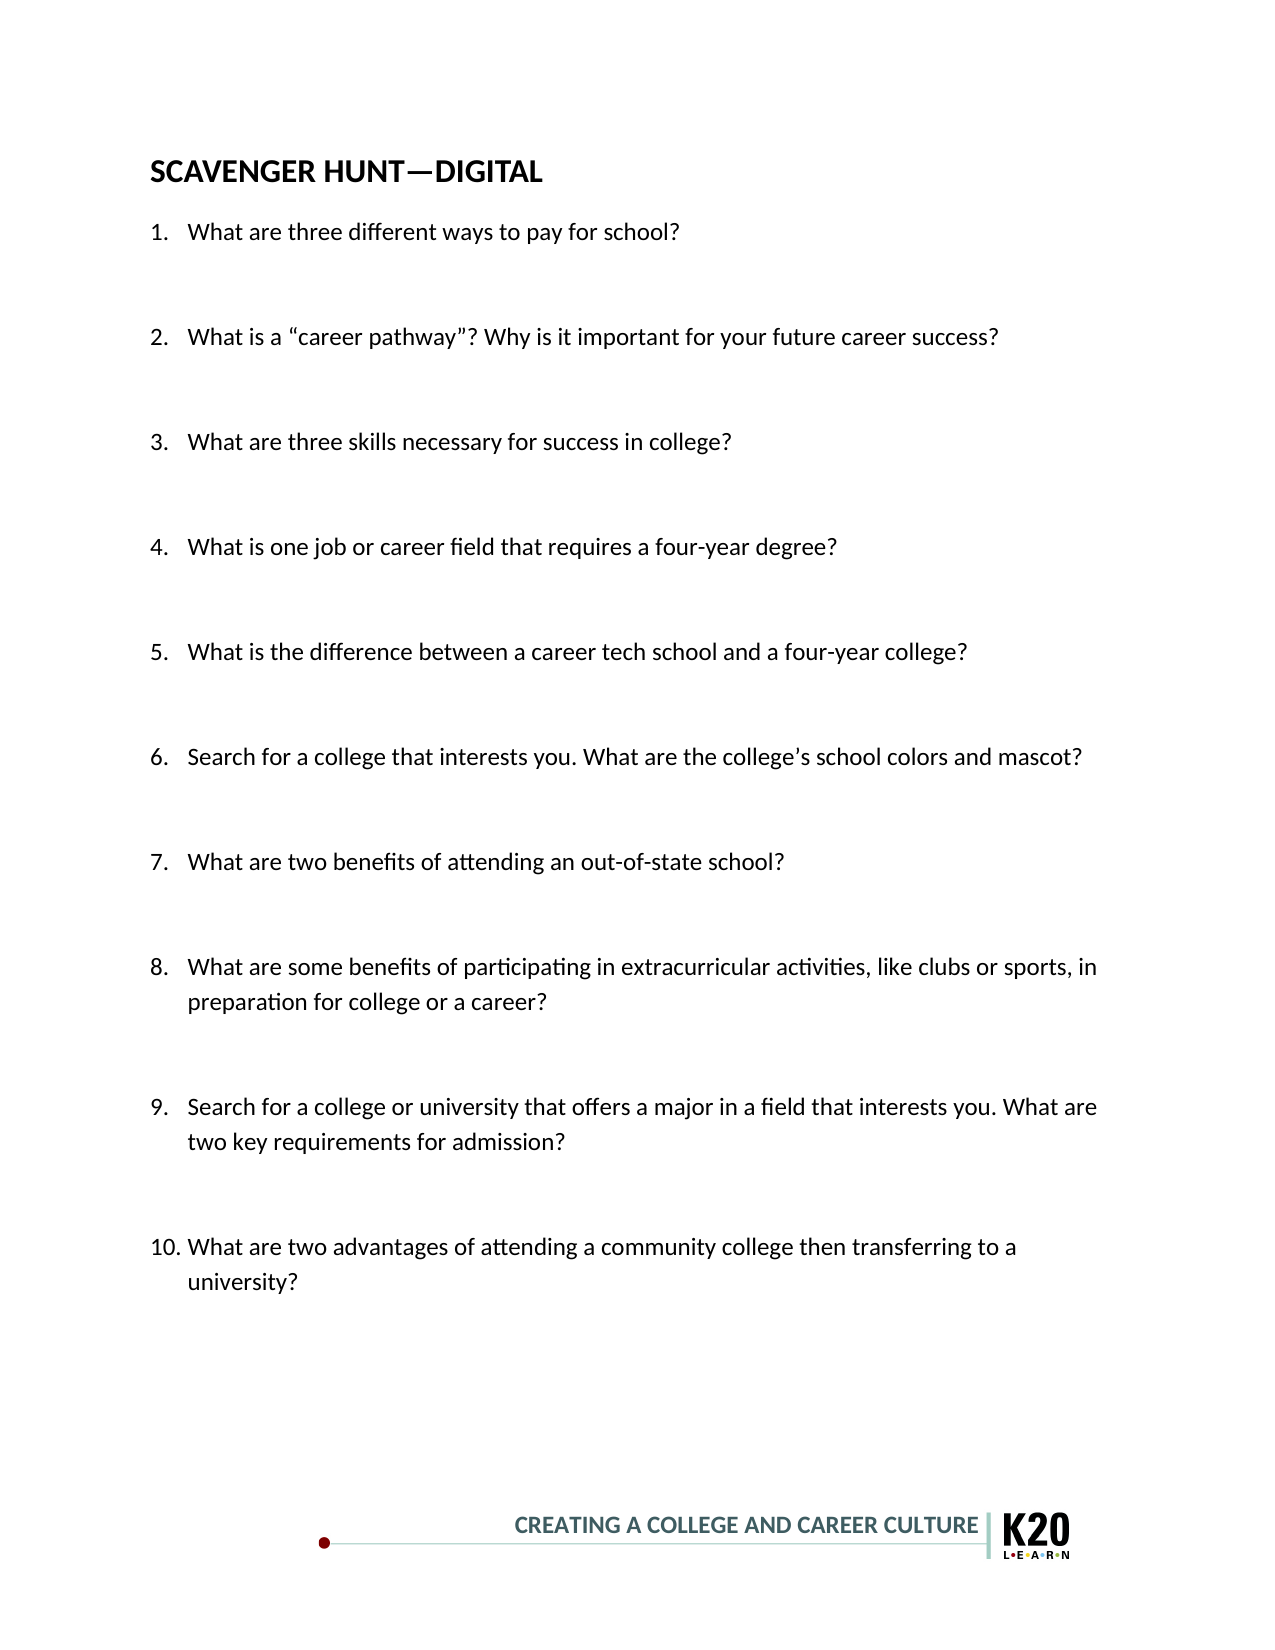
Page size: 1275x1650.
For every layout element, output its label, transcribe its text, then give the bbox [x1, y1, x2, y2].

list What is one job or career field that requires a four-year degree? [150, 531, 1125, 561]
list What are three different ways to pay for school? [150, 216, 1125, 246]
list What are three skills necessary for success in college? [150, 426, 1125, 456]
list What are some benefits of participating in extracurricular activities, like clubs or sports, in preparation for college or a career? [150, 951, 1125, 1016]
list What are two benefits of attending an out-of-state school? [150, 846, 1125, 876]
picture [318, 1509, 1069, 1562]
list Search for a college that interests you. What are the college’s school colors and mascot? [150, 741, 1125, 771]
list What is the difference between a career tech school and a four-year college? [150, 636, 1125, 666]
title Scavenger Hunt—Digital [150, 150, 1125, 191]
list Search for a college or university that offers a major in a field that interests you. What are two key requirements for admission? [150, 1091, 1125, 1156]
list What is a “career pathway”? Why is it important for your future career success? [150, 321, 1125, 351]
list What are two advantages of attending a community college then transferring to a university? [150, 1231, 1125, 1296]
